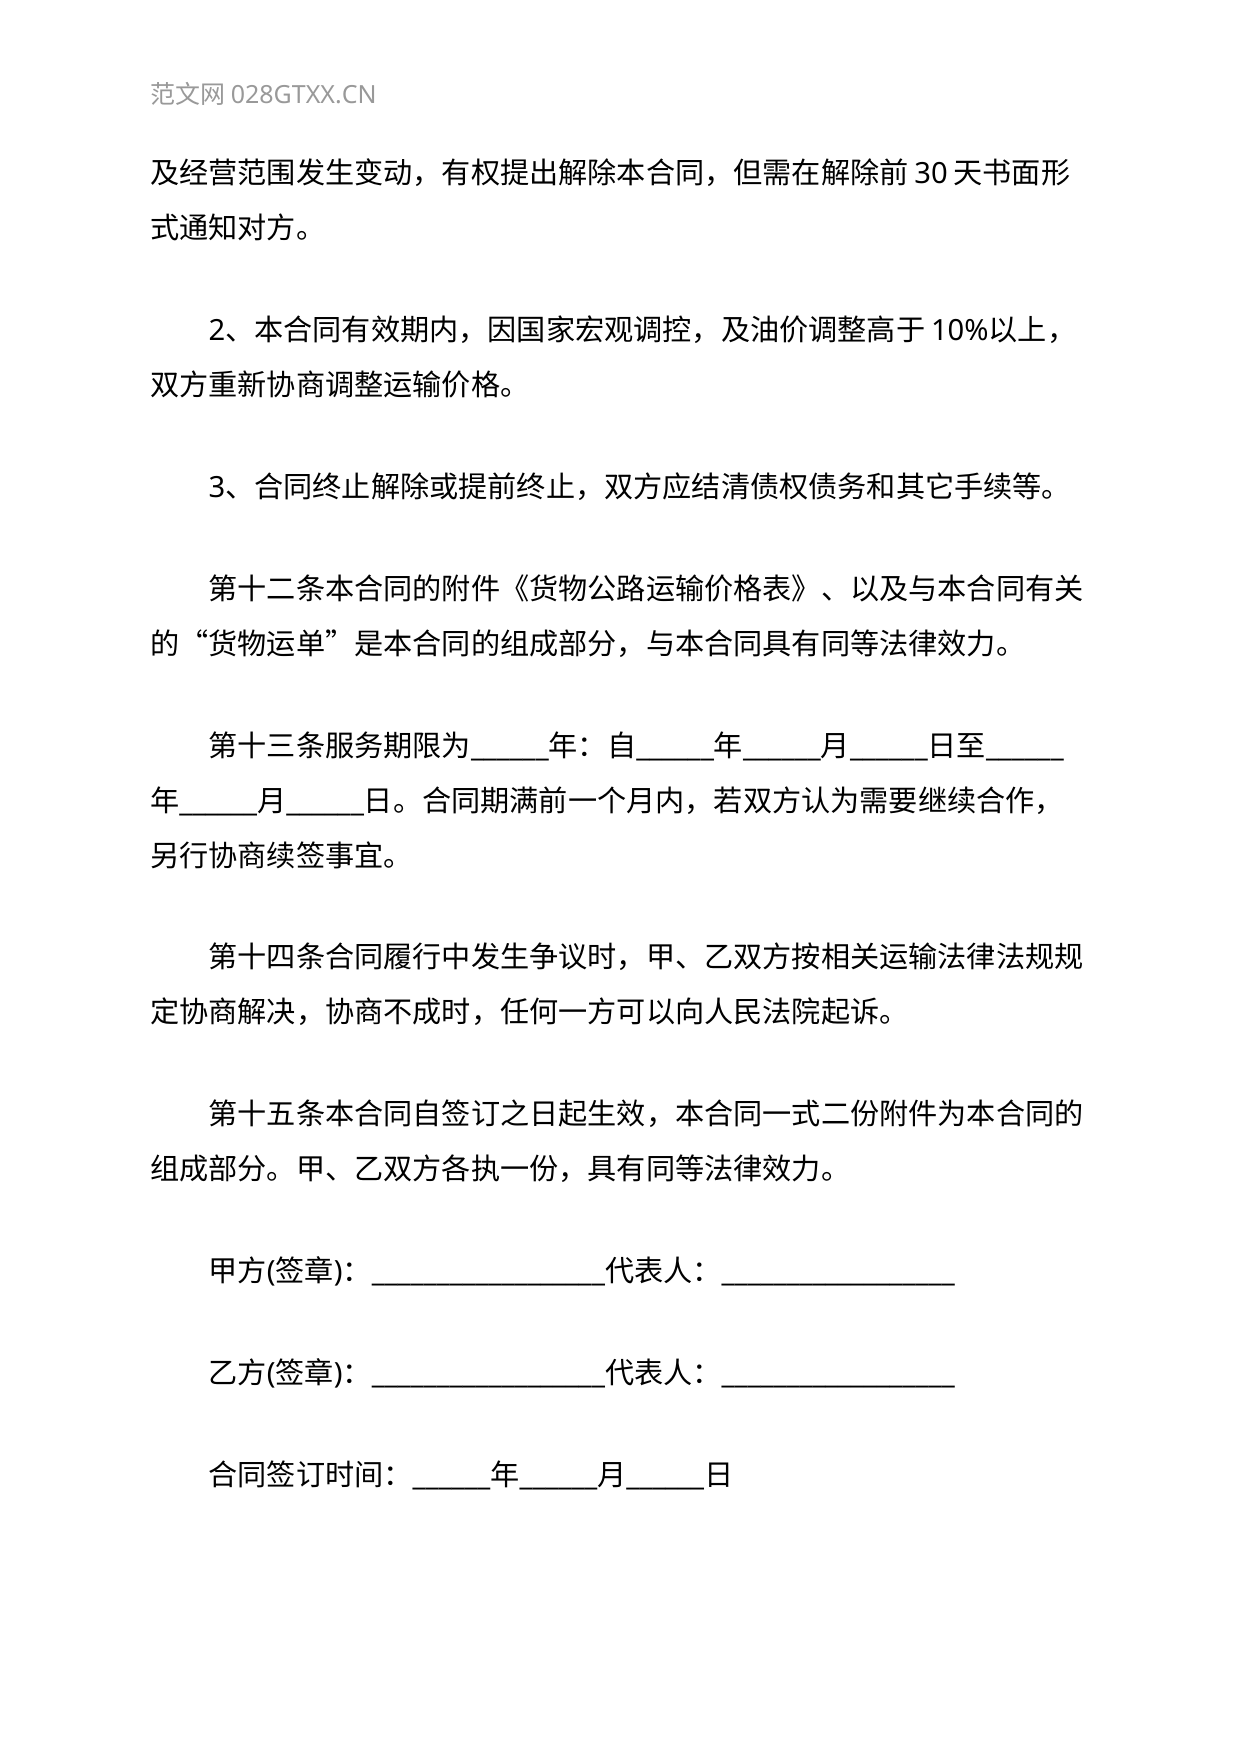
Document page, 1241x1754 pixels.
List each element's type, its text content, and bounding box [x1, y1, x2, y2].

text 第十五条本合同自签订之日起生效，本合同一式二份附件为本合同的组成部分。甲、乙双方各执一份，具有同等法律效力。 [150, 1091, 1090, 1188]
text 甲方(签章)：__________________代表人：__________________ [150, 1247, 1090, 1290]
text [150, 150, 1090, 247]
text 第十二条本合同的附件《货物公路运输价格表》、以及与本合同有关的“货物运单”是本合同的组成部分，与本合同具有同等法律效力。 [150, 566, 1090, 663]
text 第十四条合同履行中发生争议时，甲、乙双方按相关运输法律法规规定协商解决，协商不成时，任何一方可以向人民法院起诉。 [150, 934, 1090, 1031]
text 3、合同终止解除或提前终止，双方应结清债权债务和其它手续等。 [150, 463, 1090, 506]
text 乙方(签章)：__________________代表人：__________________ [150, 1349, 1090, 1392]
text 第十三条服务期限为______年：自______年______月______日至______年______月______日。合同期满前一个月内，若双方认为需要继续合作，另行协商续签事宜。 [150, 722, 1090, 874]
text 合同签订时间：______年______月______日 [150, 1451, 1090, 1494]
text 2、本合同有效期内，因国家宏观调控，及油价调整高于10%以上，双方重新协商调整运输价格。 [150, 307, 1090, 404]
